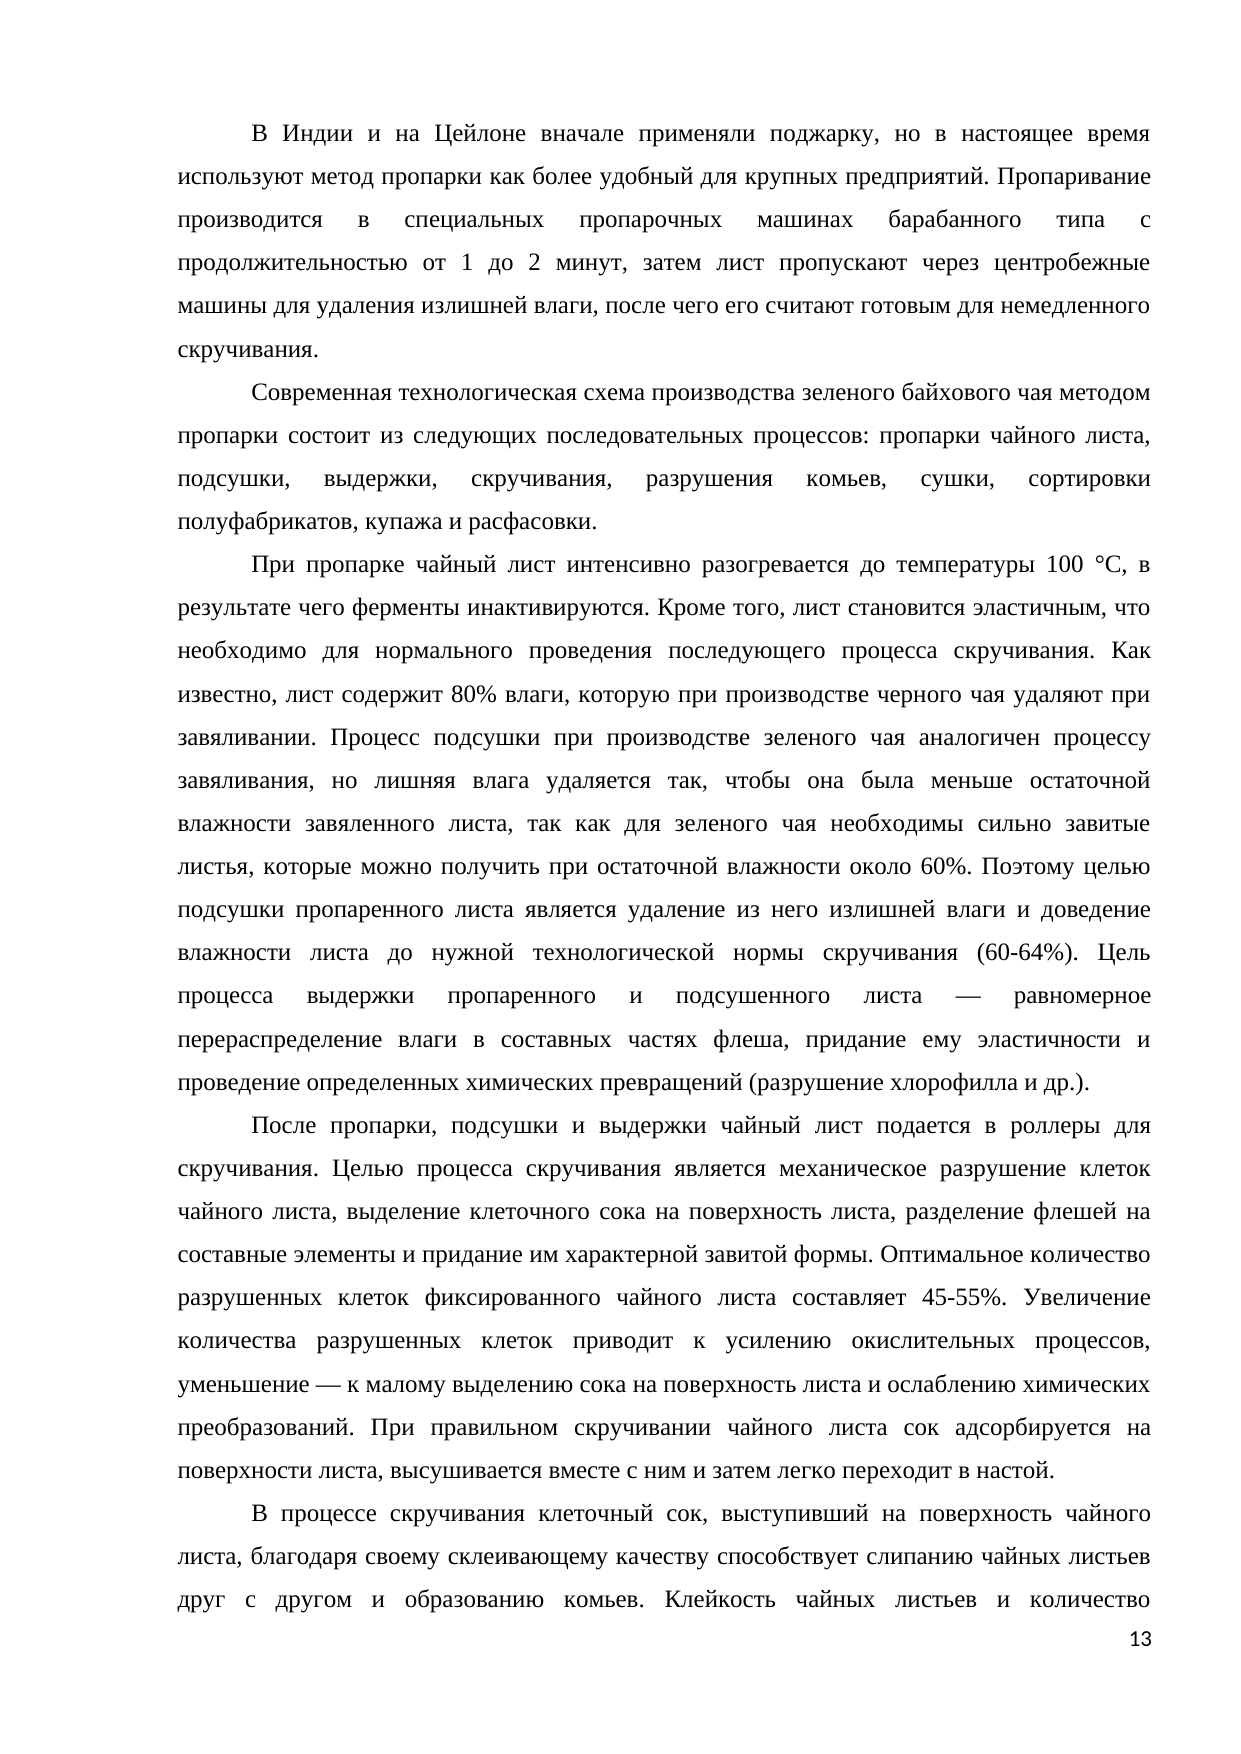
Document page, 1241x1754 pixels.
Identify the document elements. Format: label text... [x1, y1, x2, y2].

text В Индии и на Цейлоне вначале применяли поджарку, но в настоящее время используют метод пропарки как более удобный для крупных предприятий. Пропаривание производится в специальных пропарочных машинах барабанного типа с продолжительностью от 1 до 2 минут, затем лист пропускают через центробежные машины для удаления излишней влаги, после чего его считают готовым для немедленного скручивания. [177, 118, 1152, 362]
text При пропарке чайный лист интенсивно разогревается до температуры 100 °С, в результате чего ферменты инактивируются. Кроме того, лист становится эластичным, что необходимо для нормального проведения последующего процесса скручивания. Как известно, лист содержит 80% влаги, которую при производстве черного чая удаляют при завяливании. Процесс подсушки при производстве зеленого чая аналогичен процессу завяливания, но лишняя влага удаляется так, чтобы она была меньше остаточной влажности завяленного листа, так как для зеленого чая необходимы сильно завитые листья, которые можно получить при остаточной влажности около 60%. Поэтому целью подсушки пропаренного листа является удаление из него излишней влаги и доведение влажности листа до нужной технологической нормы скручивания (60-64%). Цель процесса выдержки пропаренного и подсушенного листа — равномерное перераспределение влаги в составных частях флеша, придание ему эластичности и проведение определенных химических превращений (разрушение хлорофилла и др.). [177, 549, 1152, 1096]
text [177, 1498, 1152, 1613]
text Современная технологическая схема производства зеленого байхового чая методом пропарки состоит из следующих последовательных процессов: пропарки чайного листа, подсушки, выдержки, скручивания, разрушения комьев, сушки, сортировки полуфабрикатов, купажа и расфасовки. [177, 377, 1152, 535]
text После пропарки, подсушки и выдержки чайный лист подается в роллеры для скручивания. Целью процесса скручивания является механическое разрушение клеток чайного листа, выделение клеточного сока на поверхность листа, разделение флешей на составные элементы и придание им характерной завитой формы. Оптимальное количество разрушенных клеток фиксированного чайного листа составляет 45-55%. Увеличение количества разрушенных клеток приводит к усилению окислительных процессов, уменьшение — к малому выделению сока на поверхность листа и ослаблению химических преобразований. При правильном скручивании чайного листа сок адсорбируется на поверхности листа, высушивается вместе с ним и затем легко переходит в настой. [177, 1110, 1152, 1484]
